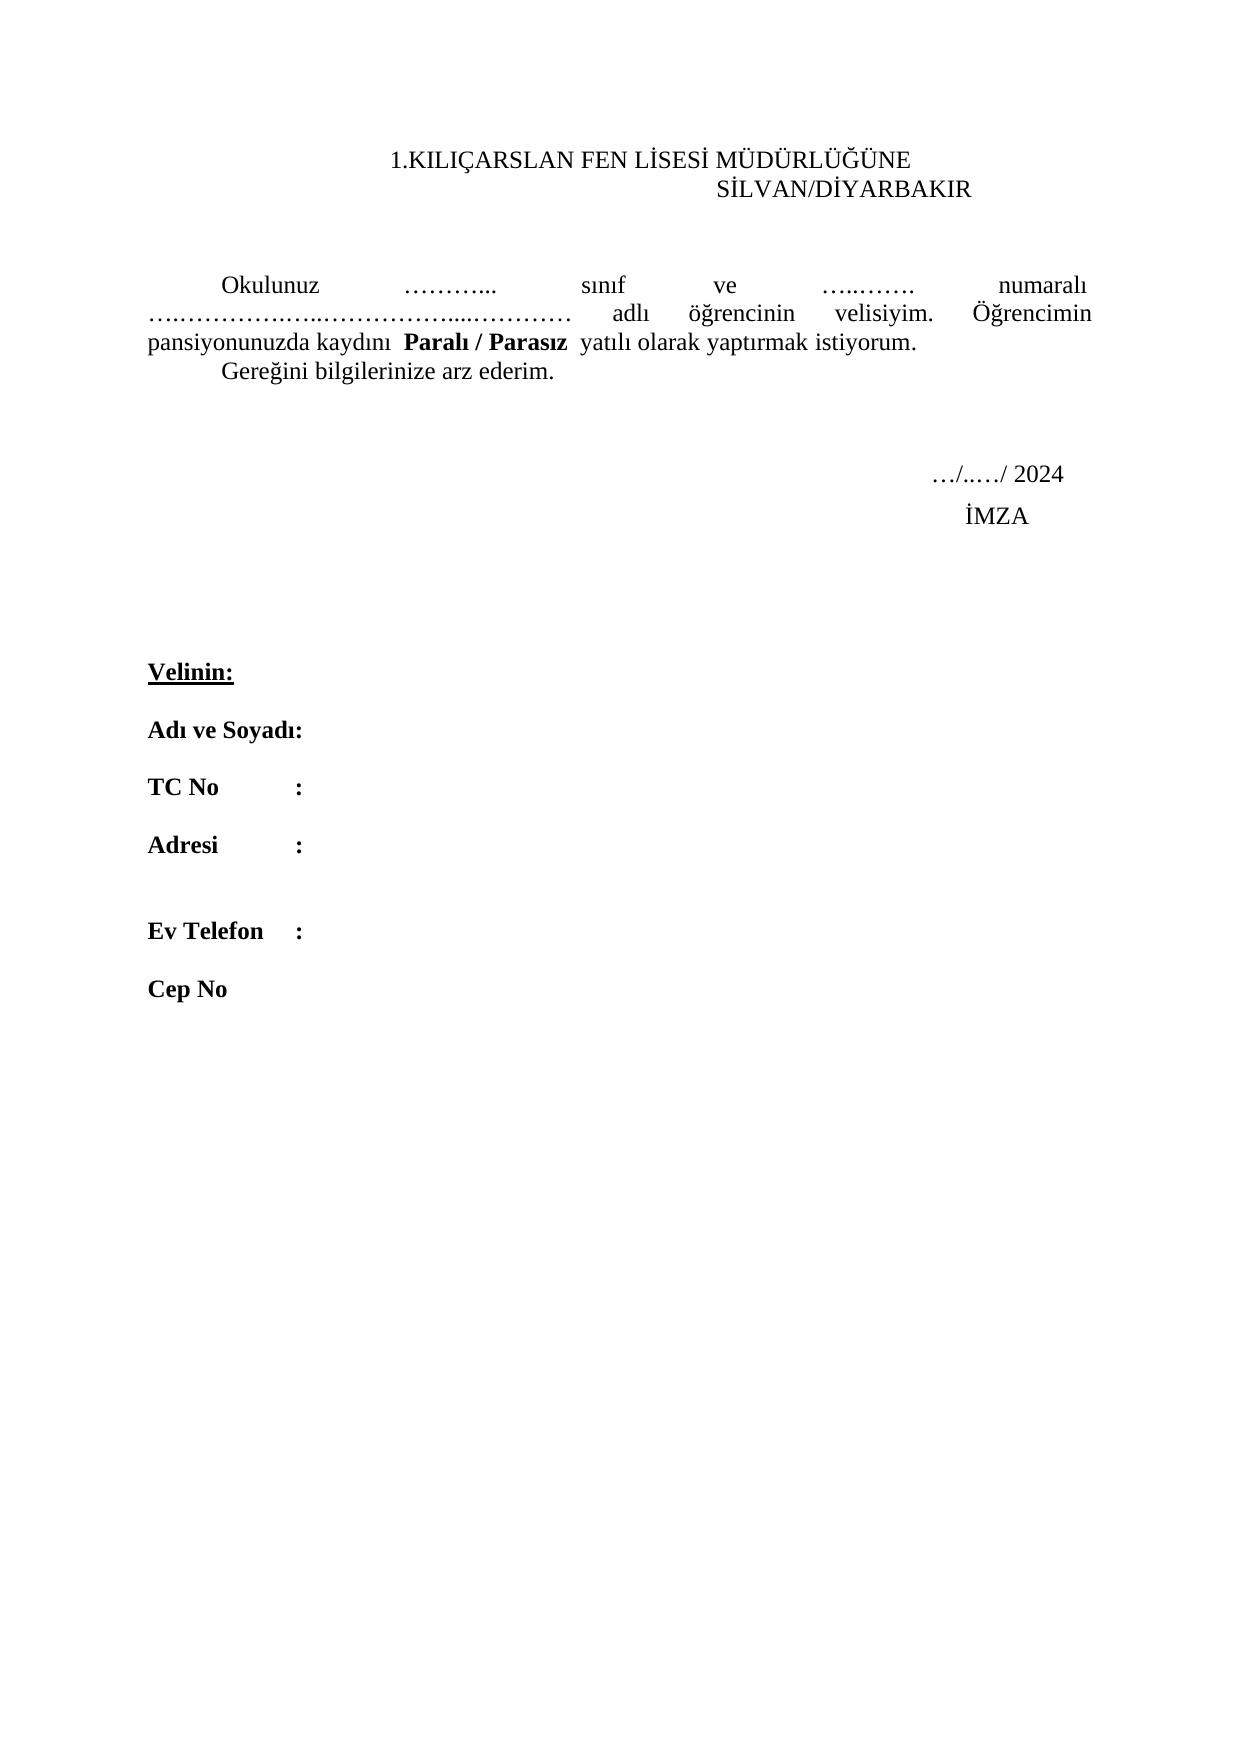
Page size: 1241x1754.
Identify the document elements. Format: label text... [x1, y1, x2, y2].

text 1.KILIÇARSLAN FEN LİSESİ MÜDÜRLÜĞÜNE [92, 145, 1209, 174]
text …/..…/ 2024 [830, 459, 1164, 488]
subtitle Cep No [147, 974, 1209, 1003]
text İMZA [830, 501, 1163, 529]
text Gereğini bilgilerinize arz ederim. [221, 356, 1209, 384]
text Adı ve Soyadı: TC No : [147, 715, 304, 801]
subtitle Adresi : [147, 830, 1209, 858]
text SİLVAN/DİYARBAKIR [92, 174, 1209, 203]
text Velinin: [147, 657, 1209, 686]
text Ev Telefon : [147, 916, 1209, 945]
text ….………….…..……………....………… adlı öğrencinin velisiyim. Öğrencimin pansiyonunuzda kaydını Paralı / Parasız yatılı olarak yaptırmak istiyorum. [147, 299, 1093, 356]
text Okulunuz ………... sınıf ve …..……. numaralı [221, 270, 1209, 299]
